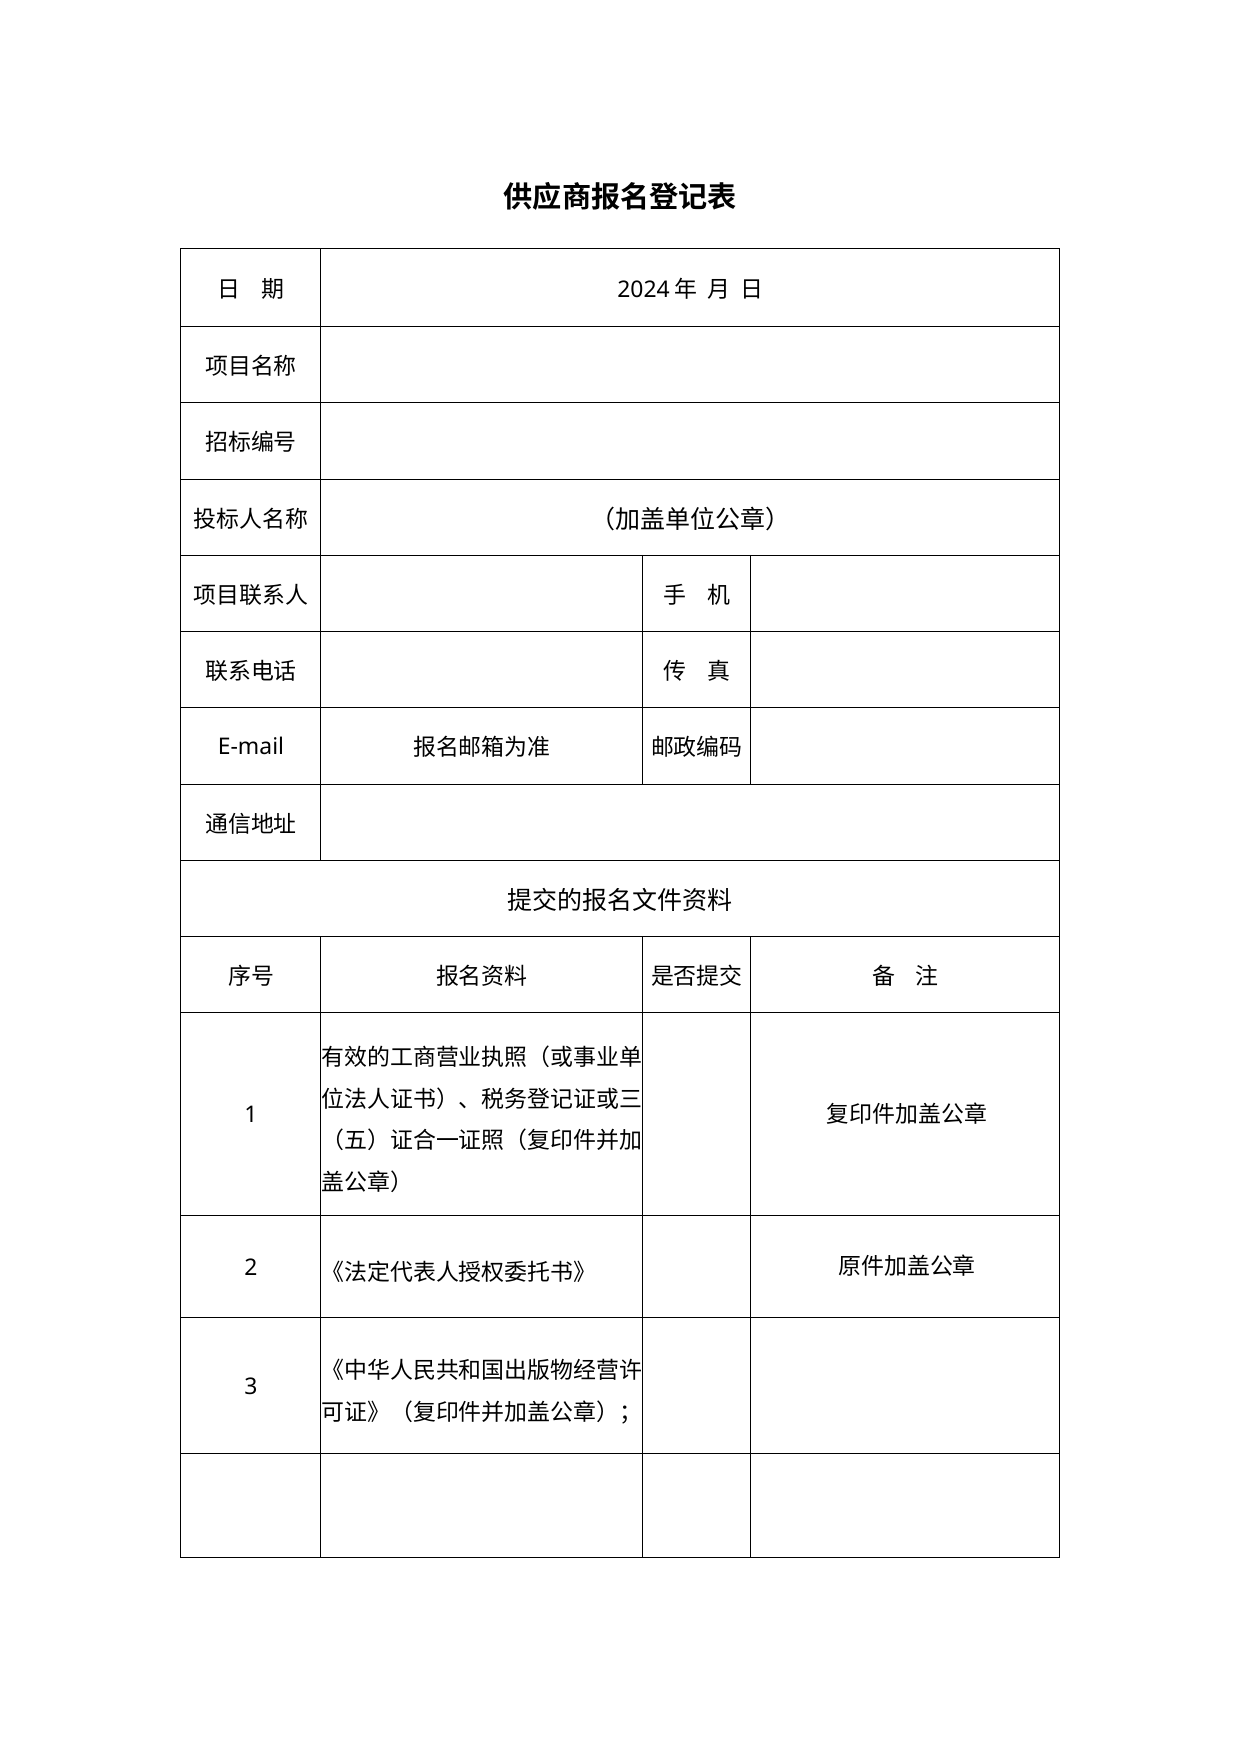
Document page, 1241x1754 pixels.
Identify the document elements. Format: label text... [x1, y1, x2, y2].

table_cell [751, 1318, 1059, 1453]
table_cell 《法定代表人授权委托书》 [321, 1216, 642, 1317]
table_cell [181, 1454, 320, 1557]
table_cell [643, 1318, 750, 1453]
table_cell 投标人名称 [181, 480, 320, 555]
table_cell 提交的报名文件资料 [181, 861, 1059, 936]
table_cell [321, 785, 1059, 860]
table_cell [751, 1454, 1059, 1557]
table_cell 1 [181, 1013, 320, 1215]
table_cell 序号 [181, 937, 320, 1012]
table_cell [751, 632, 1059, 707]
table_cell [321, 556, 642, 631]
table_cell [321, 1454, 642, 1557]
table_cell 联系电话 [181, 632, 320, 707]
table_cell （加盖单位公章） [321, 480, 1059, 555]
table_header 2024年 月 日 [321, 249, 1059, 326]
table_cell [321, 327, 1059, 402]
table_cell 项目名称 [181, 327, 320, 402]
table_cell [751, 708, 1059, 783]
table_cell 通信地址 [181, 785, 320, 860]
table_header 日 期 [181, 249, 320, 326]
table_cell 招标编号 [181, 403, 320, 478]
table_cell [643, 1216, 750, 1317]
table_cell 3 [181, 1318, 320, 1453]
table_cell [643, 1013, 750, 1215]
table_cell 复印件加盖公章 [751, 1013, 1059, 1215]
table_cell [751, 556, 1059, 631]
table_cell 邮政编码 [643, 708, 750, 783]
table_cell 备 注 [751, 937, 1059, 1012]
text 供应商报名登记表 [187, 162, 1053, 227]
table_cell 传 真 [643, 632, 750, 707]
table_cell 报名邮箱为准 [321, 708, 642, 783]
table_cell 2 [181, 1216, 320, 1317]
table_cell [643, 1454, 750, 1557]
table_cell 原件加盖公章 [751, 1216, 1059, 1317]
table_cell 《中华人民共和国出版物经营许可证》（复印件并加盖公章）； [321, 1318, 642, 1453]
table_cell 项目联系人 [181, 556, 320, 631]
table_cell [321, 632, 642, 707]
table_cell 手 机 [643, 556, 750, 631]
table_cell 有效的工商营业执照（或事业单位法人证书）、税务登记证或三（五）证合一证照（复印件并加盖公章） [321, 1013, 642, 1215]
table_cell [321, 403, 1059, 478]
table_cell 报名资料 [321, 937, 642, 1012]
table_cell E-mail [181, 708, 320, 783]
table_cell 是否提交 [643, 937, 750, 1012]
